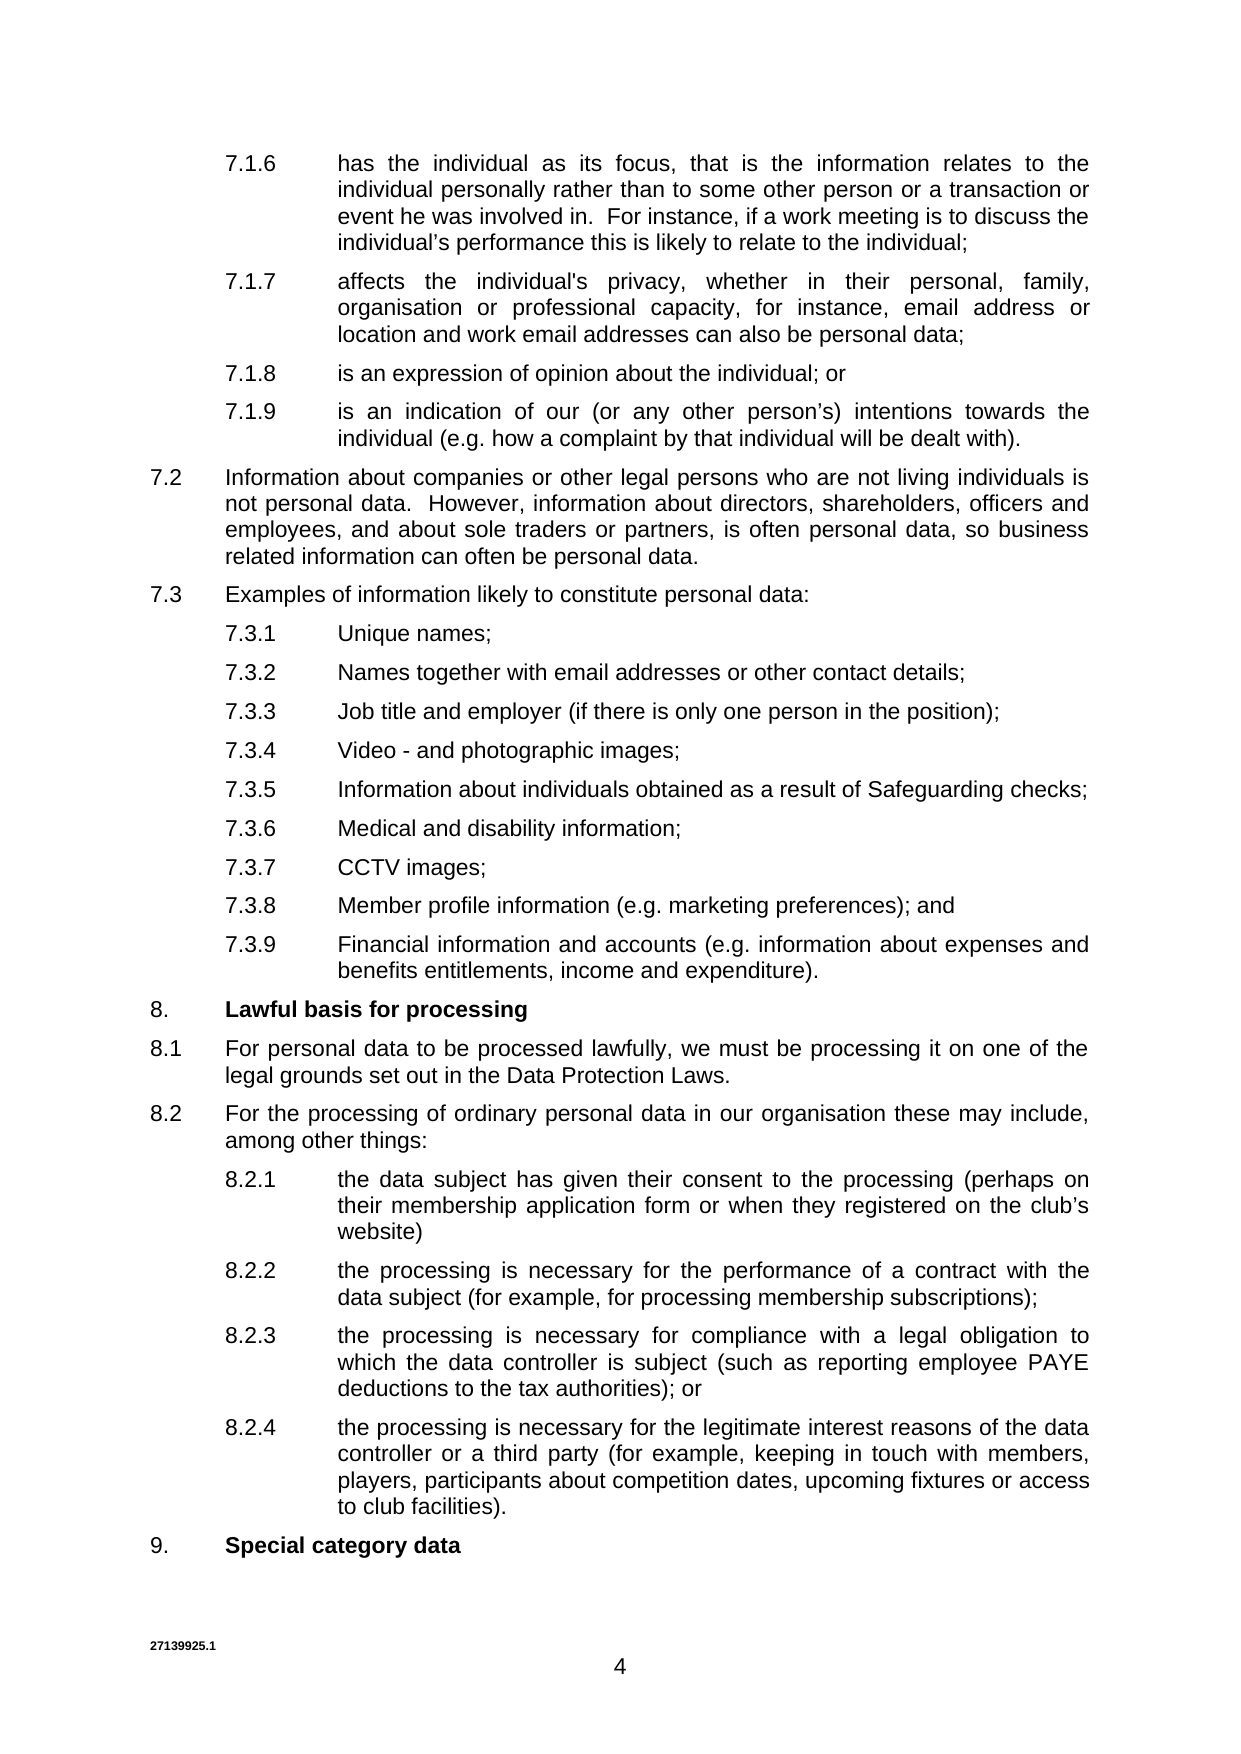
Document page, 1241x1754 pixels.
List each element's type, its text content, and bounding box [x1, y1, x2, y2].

list For the processing of ordinary personal data in our organisation these may include, among other things: [150, 1100, 1090, 1153]
list Member profile information (e.g. marketing preferences); and [225, 892, 1090, 919]
list Examples of information likely to constitute personal data: [150, 581, 1090, 608]
list Medical and disability information; [225, 814, 1090, 841]
list Names together with email addresses or other contact details; [225, 659, 1090, 686]
list is an expression of opinion about the individual; or [225, 359, 1090, 386]
list Video - and photographic images; [225, 737, 1090, 763]
list Financial information and accounts (e.g. information about expenses and benefits entitlements, income and expenditure). [225, 931, 1090, 984]
list Information about companies or other legal persons who are not living individuals is not personal data. However, information about directors, shareholders, officers and employees, and about sole traders or partners, is often personal data, so business related information can often be personal data. [150, 463, 1090, 569]
list the processing is necessary for compliance with a legal obligation to which the data controller is subject (such as reporting employee PAYE deductions to the tax authorities); or [225, 1322, 1090, 1401]
list Special category data [150, 1532, 1090, 1558]
list Unique names; [225, 620, 1090, 647]
list the processing is necessary for the performance of a contract with the data subject (for example, for processing membership subscriptions); [225, 1257, 1090, 1310]
list Job title and employer (if there is only one person in the position); [225, 698, 1090, 724]
list is an indication of our (or any other person’s) intentions towards the individual (e.g. how a complaint by that individual will be dealt with). [225, 398, 1090, 451]
list the data subject has given their consent to the processing (perhaps on their membership application form or when they registered on the club’s website) [225, 1166, 1090, 1245]
list CCTV images; [225, 853, 1090, 880]
list Lawful basis for processing [150, 996, 1090, 1023]
list Information about individuals obtained as a result of Safeguarding checks; [225, 776, 1090, 802]
list affects the individual's privacy, whether in their personal, family, organisation or professional capacity, for instance, email address or location and work email addresses can also be personal data; [225, 268, 1090, 347]
list has the individual as its focus, that is the information relates to the individual personally rather than to some other person or a transaction or event he was involved in. For instance, if a work meeting is to discuss the individual’s performance this is likely to relate to the individual; [225, 150, 1090, 255]
list the processing is necessary for the legitimate interest reasons of the data controller or a third party (for example, keeping in touch with members, players, participants about competition dates, upcoming fixtures or access to club facilities). [225, 1414, 1090, 1519]
list For personal data to be processed lawfully, we must be processing it on one of the legal grounds set out in the Data Protection Laws. [150, 1035, 1090, 1088]
